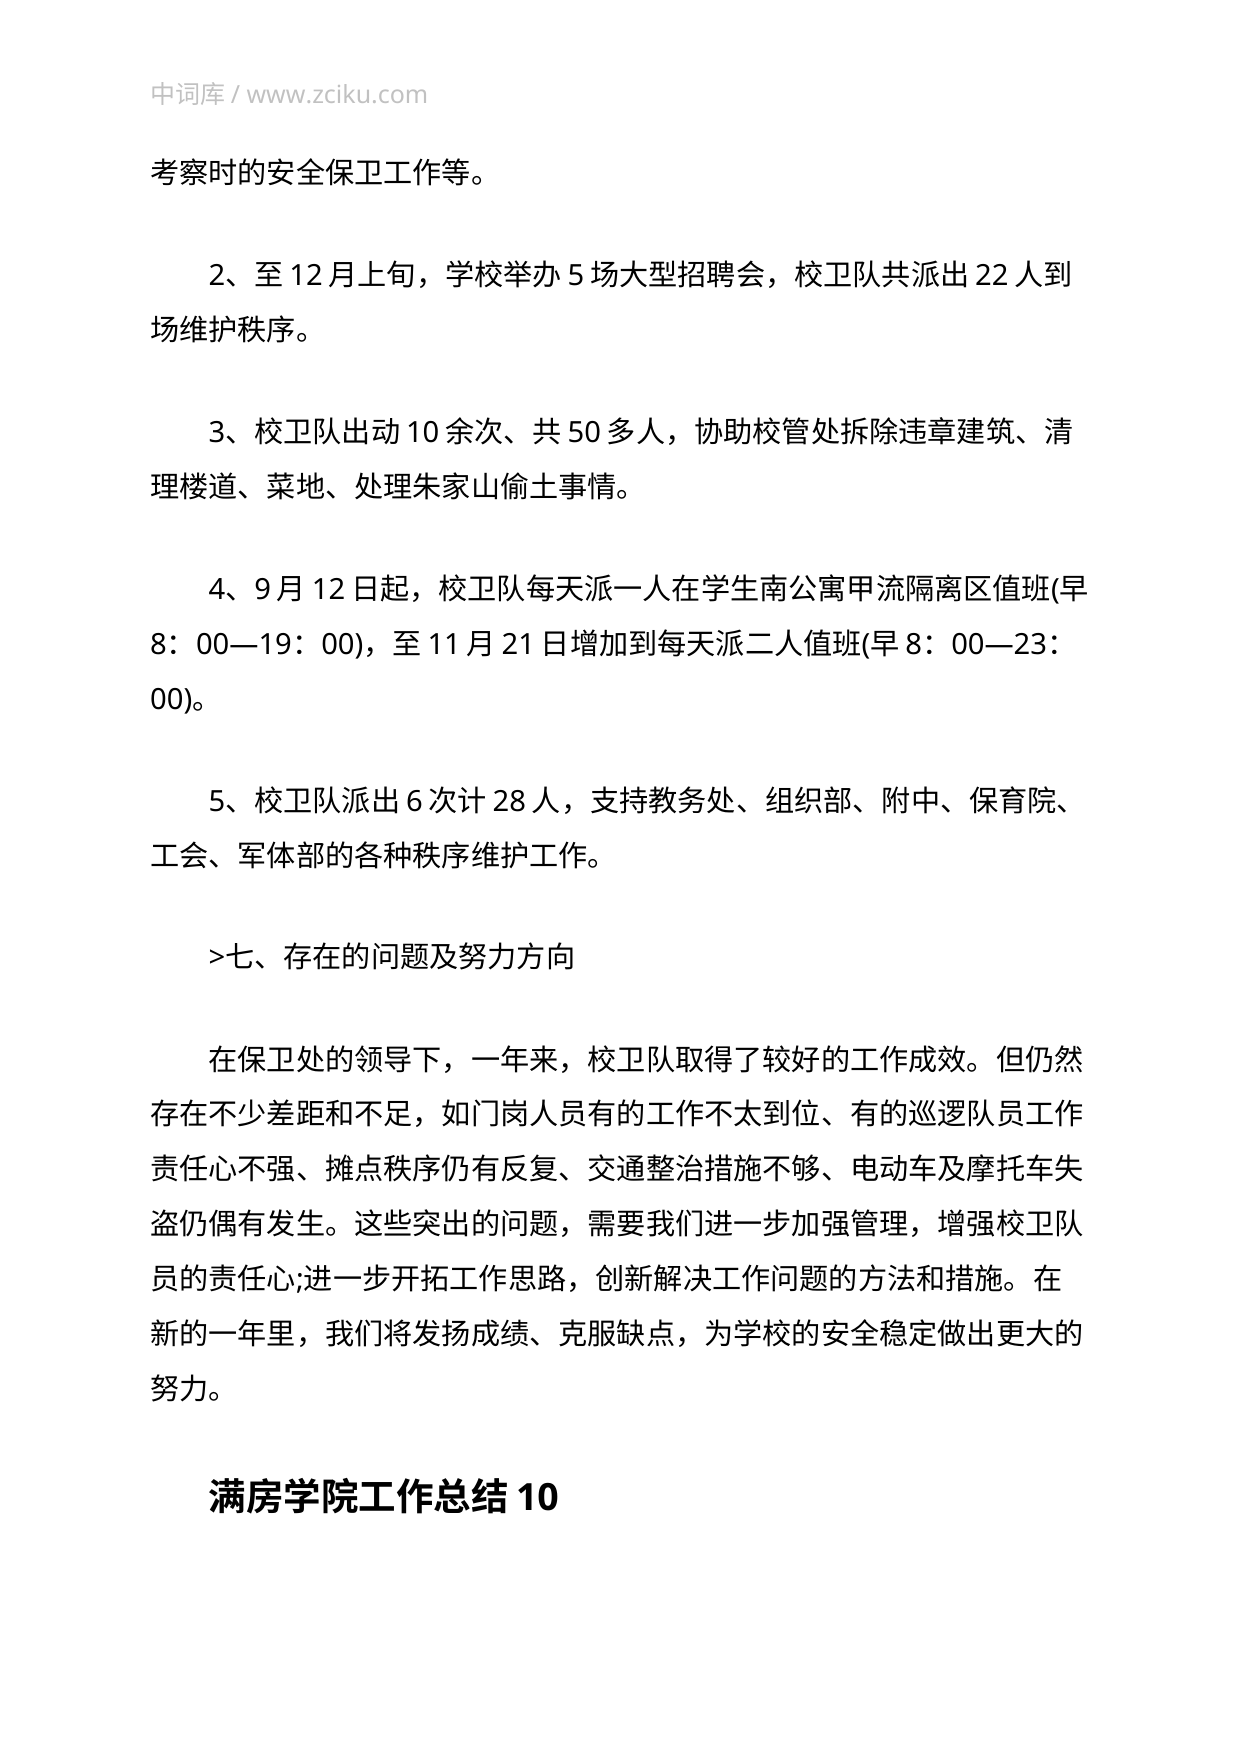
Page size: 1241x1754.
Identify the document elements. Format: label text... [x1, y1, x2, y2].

text 3、校卫队出动10余次、共50多人，协助校管处拆除违章建筑、清理楼道、菜地、处理朱家山偷土事情。 [150, 408, 1090, 506]
text 满房学院工作总结10 [150, 1467, 1090, 1522]
text 在保卫处的领导下，一年来，校卫队取得了较好的工作成效。但仍然存在不少差距和不足，如门岗人员有的工作不太到位、有的巡逻队员工作责任心不强、摊点秩序仍有反复、交通整治措施不够、电动车及摩托车失盗仍偶有发生。这些突出的问题，需要我们进一步加强管理，增强校卫队员的责任心;进一步开拓工作思路，创新解决工作问题的方法和措施。在新的一年里，我们将发扬成绩、克服缺点，为学校的安全稳定做出更大的努力。 [150, 1036, 1090, 1408]
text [150, 150, 1090, 192]
text 5、校卫队派出6次计28人，支持教务处、组织部、附中、保育院、工会、军体部的各种秩序维护工作。 [150, 777, 1090, 874]
text >七、存在的问题及努力方向 [150, 934, 1090, 976]
text 4、9月12日起，校卫队每天派一人在学生南公寓甲流隔离区值班(早8：00—19：00)，至11月21日增加到每天派二人值班(早8：00—23：00)。 [150, 565, 1090, 718]
text 2、至12月上旬，学校举办5场大型招聘会，校卫队共派出22人到场维护秩序。 [150, 252, 1090, 349]
